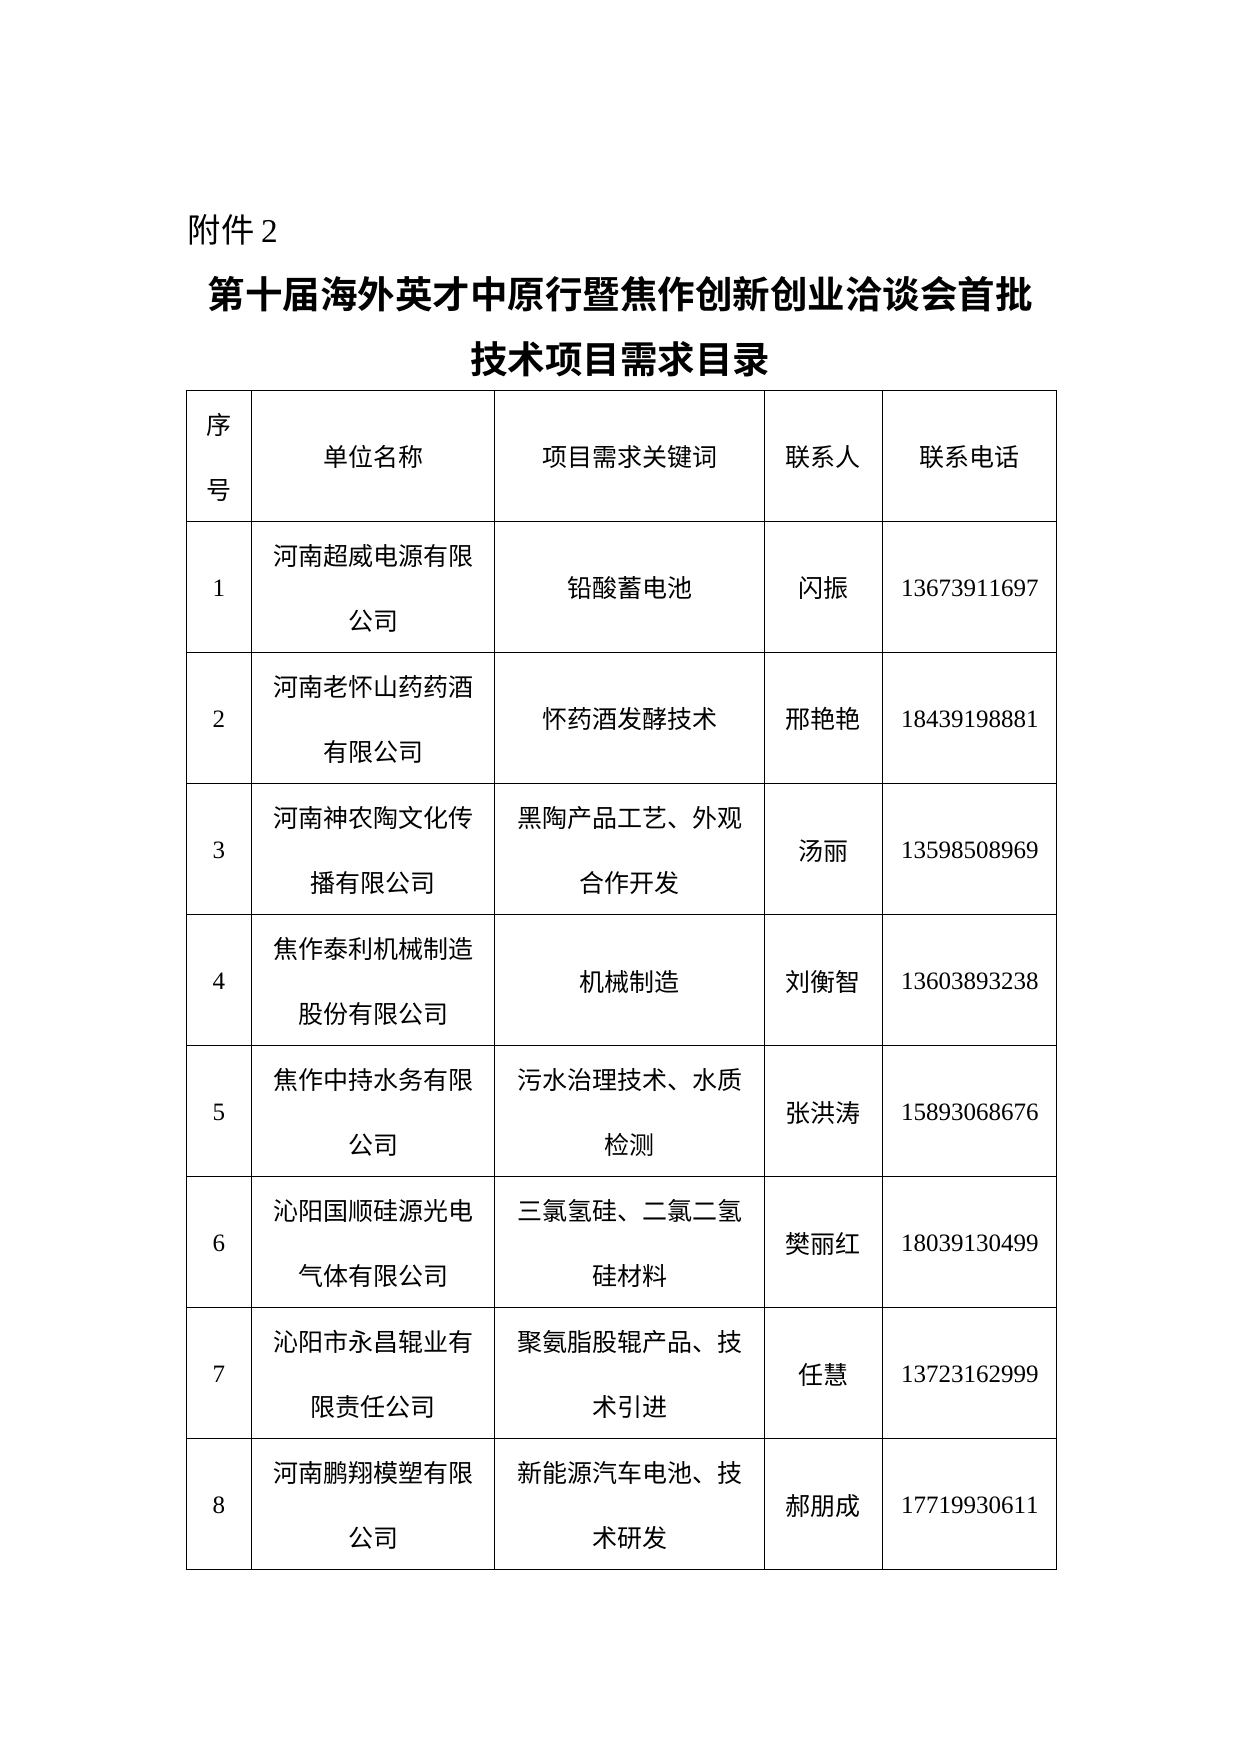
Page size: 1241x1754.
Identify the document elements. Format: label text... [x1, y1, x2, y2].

table_cell 18439198881 [883, 653, 1056, 783]
table_cell 1 [187, 522, 251, 652]
table_cell 13673911697 [883, 522, 1056, 652]
table_cell 18039130499 [883, 1177, 1056, 1307]
table_cell 河南鹏翔模塑有限公司 [252, 1439, 494, 1569]
table_cell 聚氨脂股辊产品、技术引进 [495, 1308, 764, 1438]
table_cell 河南神农陶文化传播有限公司 [252, 784, 494, 914]
table_cell 沁阳市永昌辊业有限责任公司 [252, 1308, 494, 1438]
table_cell 2 [187, 653, 251, 783]
table_header 联系人 [765, 391, 882, 521]
table_cell 三氯氢硅、二氯二氢硅材料 [495, 1177, 764, 1307]
table_cell 新能源汽车电池、技术研发 [495, 1439, 764, 1569]
table_cell 樊丽红 [765, 1177, 882, 1307]
table_cell 河南老怀山药药酒有限公司 [252, 653, 494, 783]
table_cell 13723162999 [883, 1308, 1056, 1438]
table_cell 3 [187, 784, 251, 914]
table_cell 污水治理技术、水质检测 [495, 1046, 764, 1176]
table_cell 6 [187, 1177, 251, 1307]
table_cell 5 [187, 1046, 251, 1176]
text 附件2 [187, 195, 1053, 260]
text 第十届海外英才中原行暨焦作创新创业洽谈会首批 [187, 260, 1053, 325]
table_cell 焦作泰利机械制造股份有限公司 [252, 915, 494, 1045]
table_cell 黑陶产品工艺、外观合作开发 [495, 784, 764, 914]
table_header 项目需求关键词 [495, 391, 764, 521]
table_cell 沁阳国顺硅源光电气体有限公司 [252, 1177, 494, 1307]
table_header 单位名称 [252, 391, 494, 521]
table_cell 8 [187, 1439, 251, 1569]
text 技术项目需求目录 [187, 325, 1053, 390]
table_cell 张洪涛 [765, 1046, 882, 1176]
table_cell 任慧 [765, 1308, 882, 1438]
table_cell 刘衡智 [765, 915, 882, 1045]
table_cell 铅酸蓄电池 [495, 522, 764, 652]
table_cell 汤丽 [765, 784, 882, 914]
table_cell 怀药酒发酵技术 [495, 653, 764, 783]
table_header 序号 [187, 391, 251, 521]
table_cell 4 [187, 915, 251, 1045]
table_cell 闪振 [765, 522, 882, 652]
table_cell 郝朋成 [765, 1439, 882, 1569]
table_cell 河南超威电源有限公司 [252, 522, 494, 652]
table_cell 13603893238 [883, 915, 1056, 1045]
table_cell 17719930611 [883, 1439, 1056, 1569]
table_cell 机械制造 [495, 915, 764, 1045]
table_cell 焦作中持水务有限公司 [252, 1046, 494, 1176]
table_header 联系电话 [883, 391, 1056, 521]
table_cell 13598508969 [883, 784, 1056, 914]
table_cell 7 [187, 1308, 251, 1438]
table_cell 15893068676 [883, 1046, 1056, 1176]
table_cell 邢艳艳 [765, 653, 882, 783]
